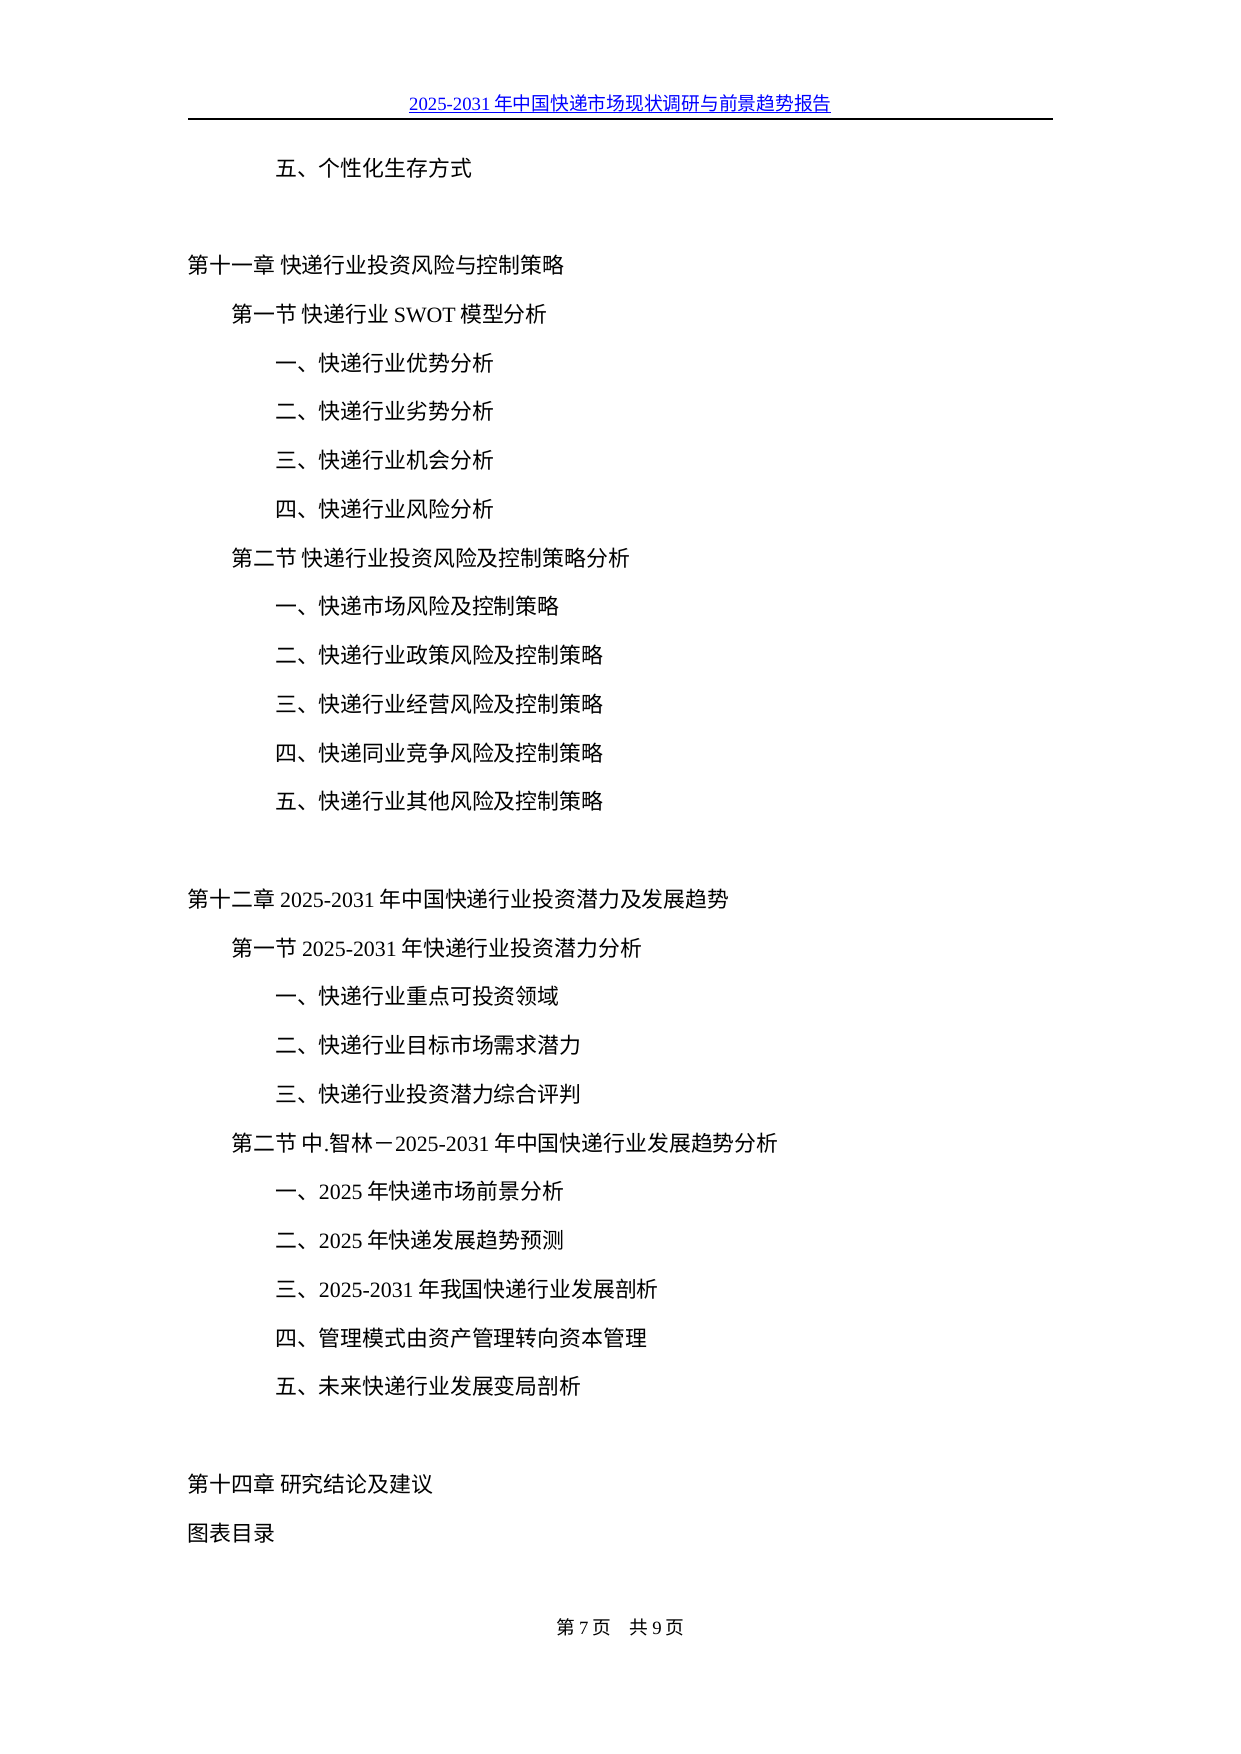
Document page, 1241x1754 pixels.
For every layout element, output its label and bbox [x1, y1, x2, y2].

text [187, 150, 1053, 1548]
